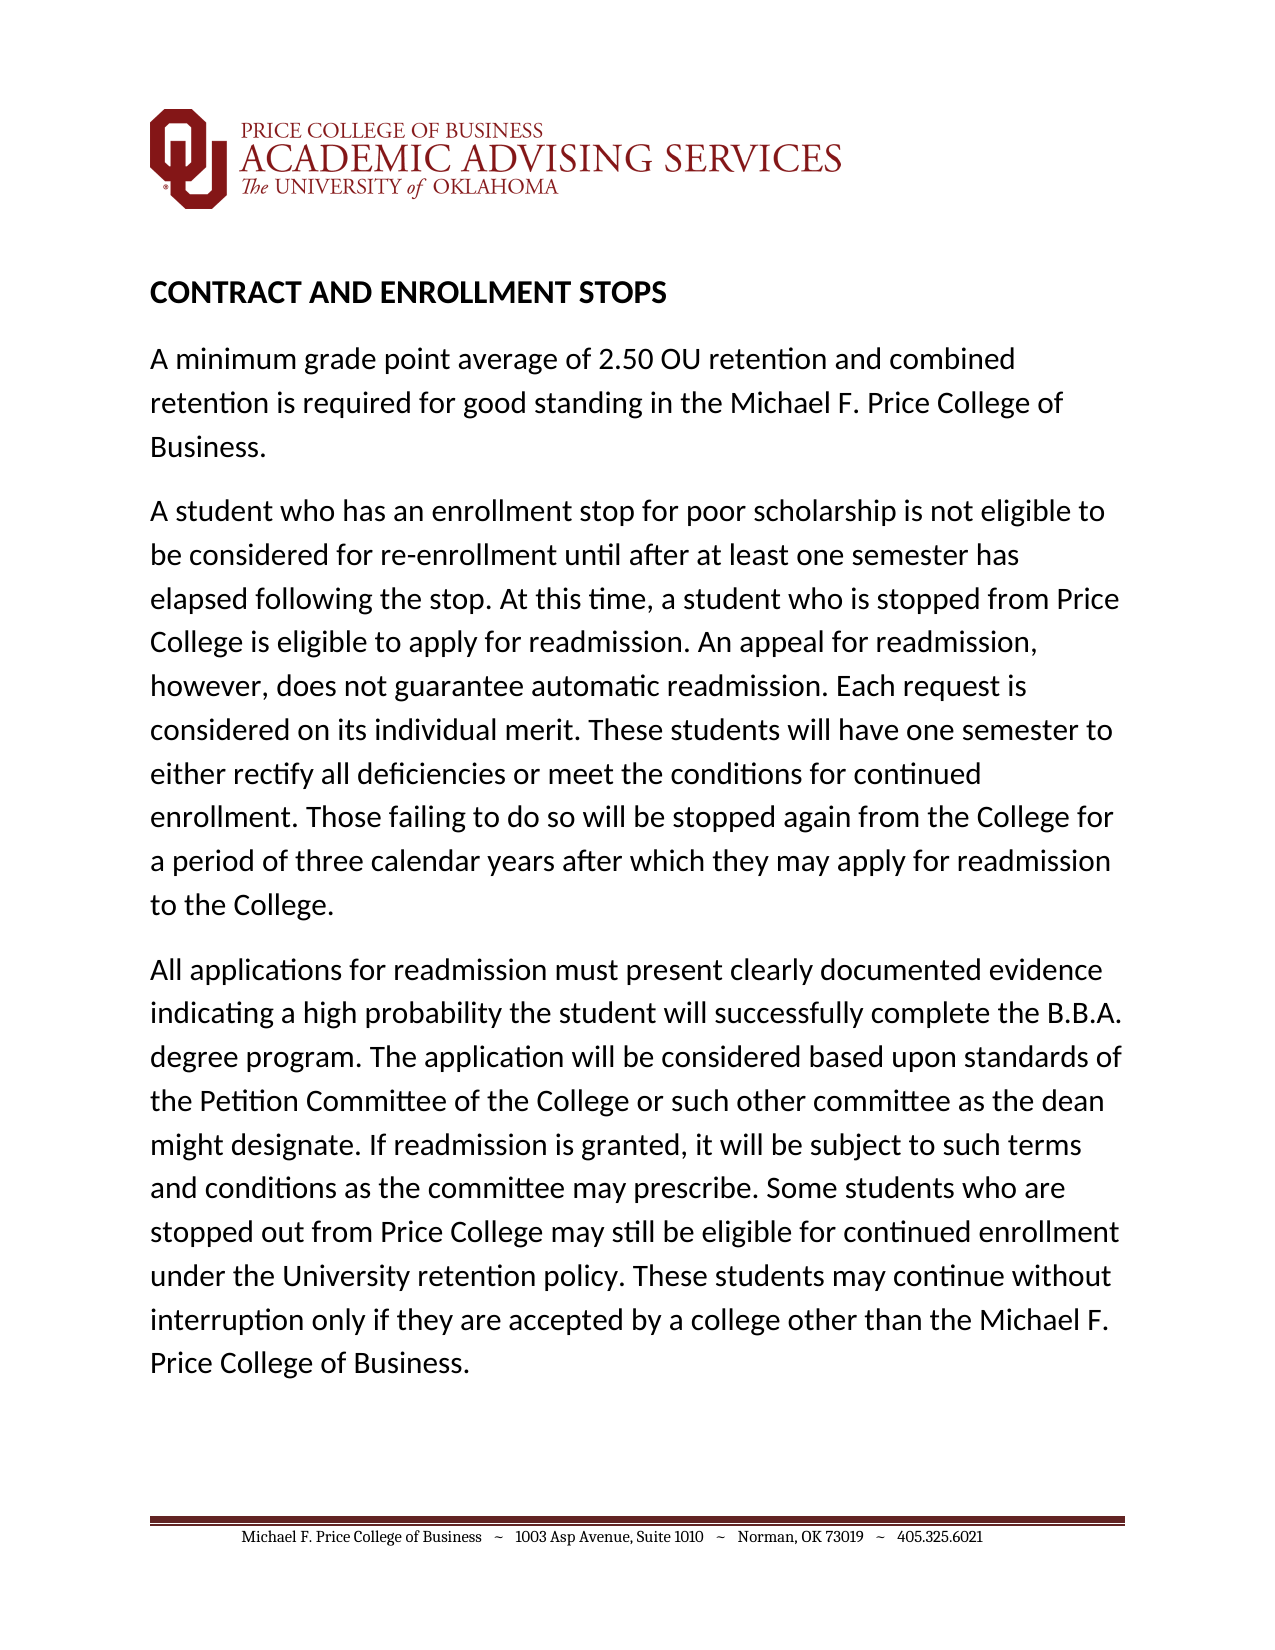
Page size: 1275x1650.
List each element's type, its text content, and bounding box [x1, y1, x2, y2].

text A student who has an enrollment stop for poor scholarship is not eligible to be considered for re-enrollment until after at least one semester has elapsed following the stop. At this time, a student who is stopped from Price College is eligible to apply for readmission. An appeal for readmission, however, does not guarantee automatic readmission. Each request is considered on its individual merit. These students will have one semester to either rectify all deficiencies or meet the conditions for continued enrollment. Those failing to do so will be stopped again from the College for a period of three calendar years after which they may apply for readmission to the College. [150, 491, 1125, 923]
picture [150, 109, 842, 209]
text A minimum grade point average of 2.50 OU retention and combined retention is required for good standing in the Michael F. Price College of Business. [150, 339, 1125, 465]
text CONTRACT AND ENROLLMENT STOPS [150, 272, 1125, 312]
text All applications for readmission must present clearly documented evidence indicating a high probability the student will successfully complete the B.B.A. degree program. The application will be considered based upon standards of the Petition Committee of the College or such other committee as the dean might designate. If readmission is granted, it will be subject to such terms and conditions as the committee may prescribe. Some students who are stopped out from Price College may still be eligible for continued enrollment under the University retention policy. These students may continue without interruption only if they are accepted by a college other than the Michael F. Price College of Business. [150, 949, 1125, 1381]
